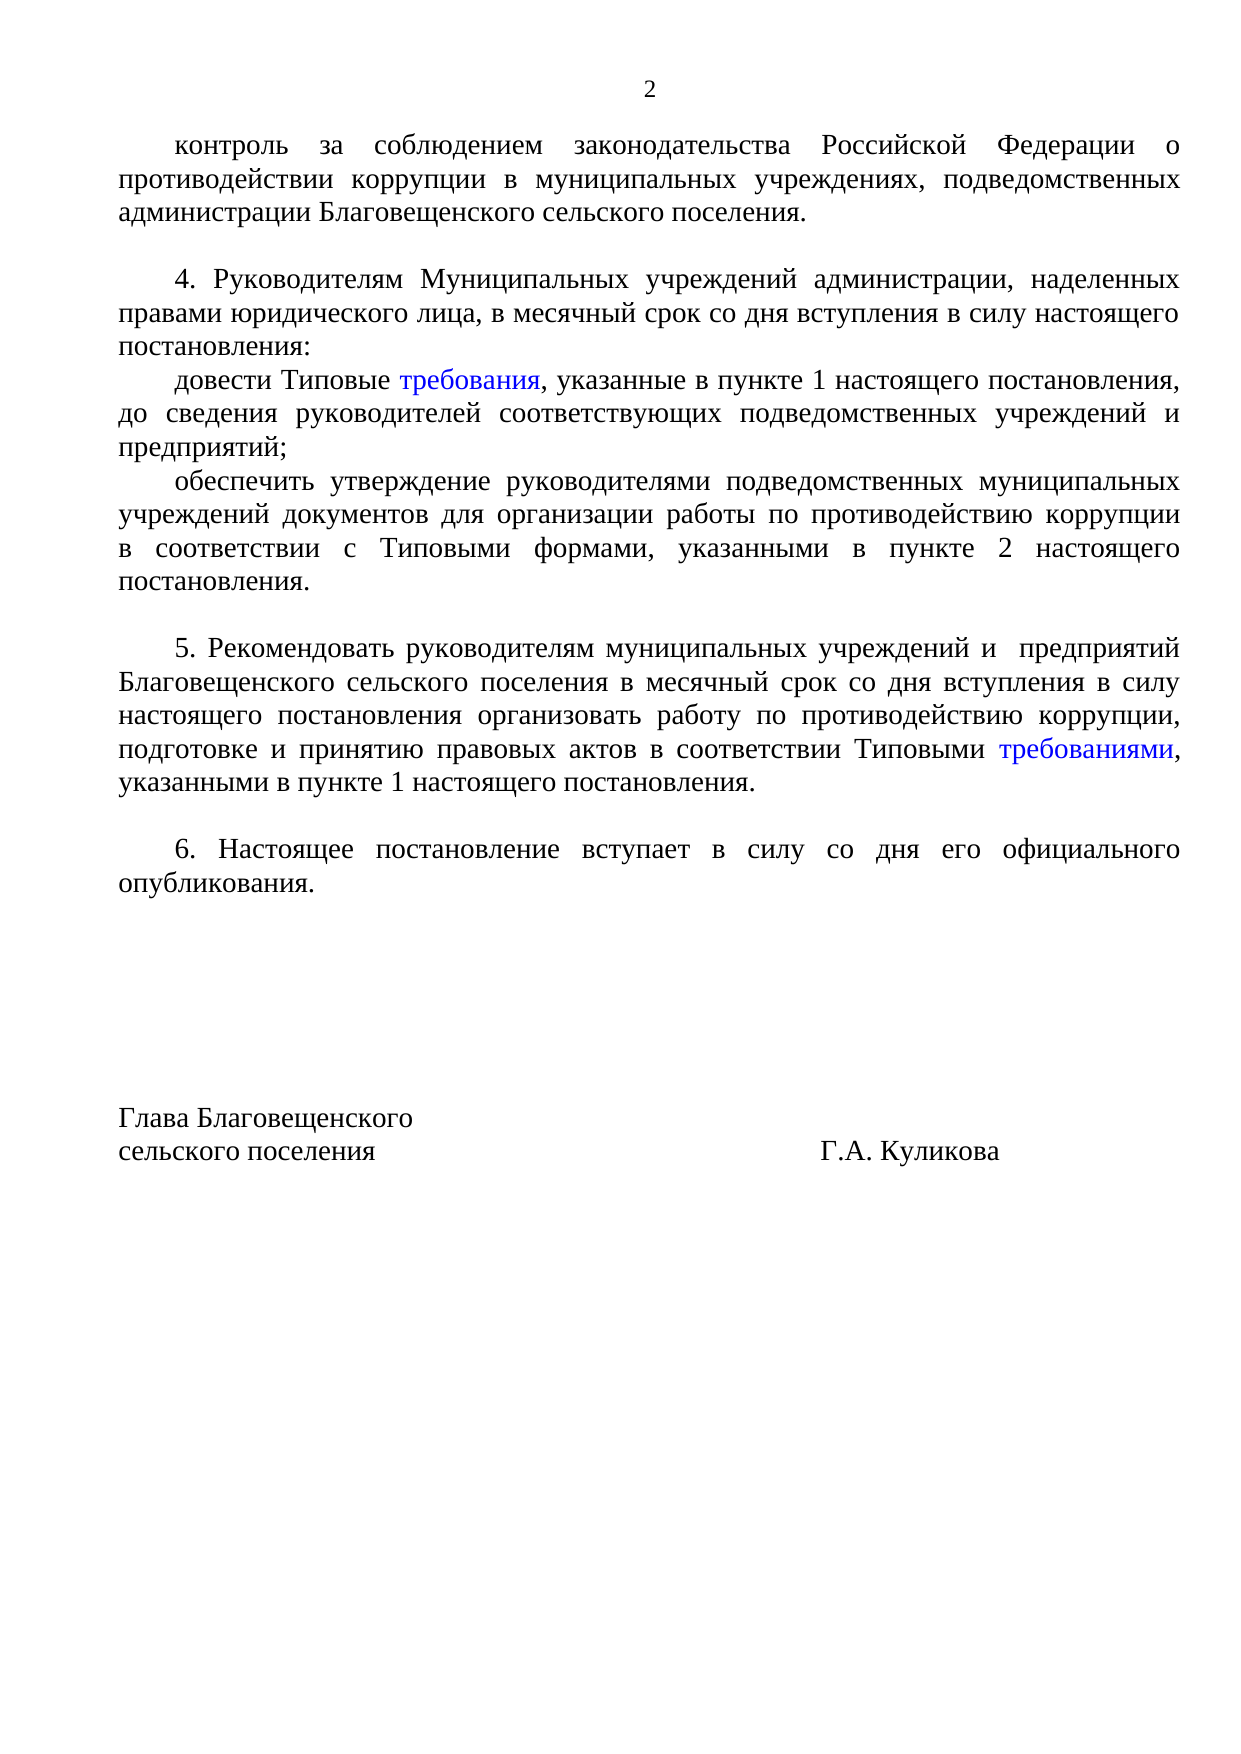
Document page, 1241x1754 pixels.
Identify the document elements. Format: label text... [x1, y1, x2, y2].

text 6. Настоящее постановление вступает в силу со дня его официального опубликования. [118, 832, 1181, 899]
text 4. Руководителям Муниципальных учреждений администрации, наделенных правами юридического лица, в месячный срок со дня вступления в силу настоящего постановления: [118, 261, 1181, 362]
text 5. Рекомендовать руководителям муниципальных учреждений и предприятий Благовещенского сельского поселения в месячный срок со дня вступления в силу настоящего постановления организовать работу по противодействию коррупции, подготовке и принятию правовых актов в соответствии Типовыми требованиями, указанными в пункте 1 настоящего постановления. [118, 630, 1181, 798]
text сельского поселения Г.А. Куликова [118, 1133, 1181, 1167]
text контроль за соблюдением законодательства Российской Федерации о противодействии коррупции в муниципальных учреждениях, подведомственных администрации Благовещенского сельского поселения. [118, 127, 1181, 228]
text довести Типовые требования, указанные в пункте 1 настоящего постановления, до сведения руководителей соответствующих подведомственных учреждений и предприятий; [118, 362, 1181, 463]
text обеспечить утверждение руководителями подведомственных муниципальных учреждений документов для организации работы по противодействию коррупции в соответствии с Типовыми формами, указанными в пункте 2 настоящего постановления. [118, 463, 1181, 597]
text Глава Благовещенского [118, 1100, 1181, 1133]
